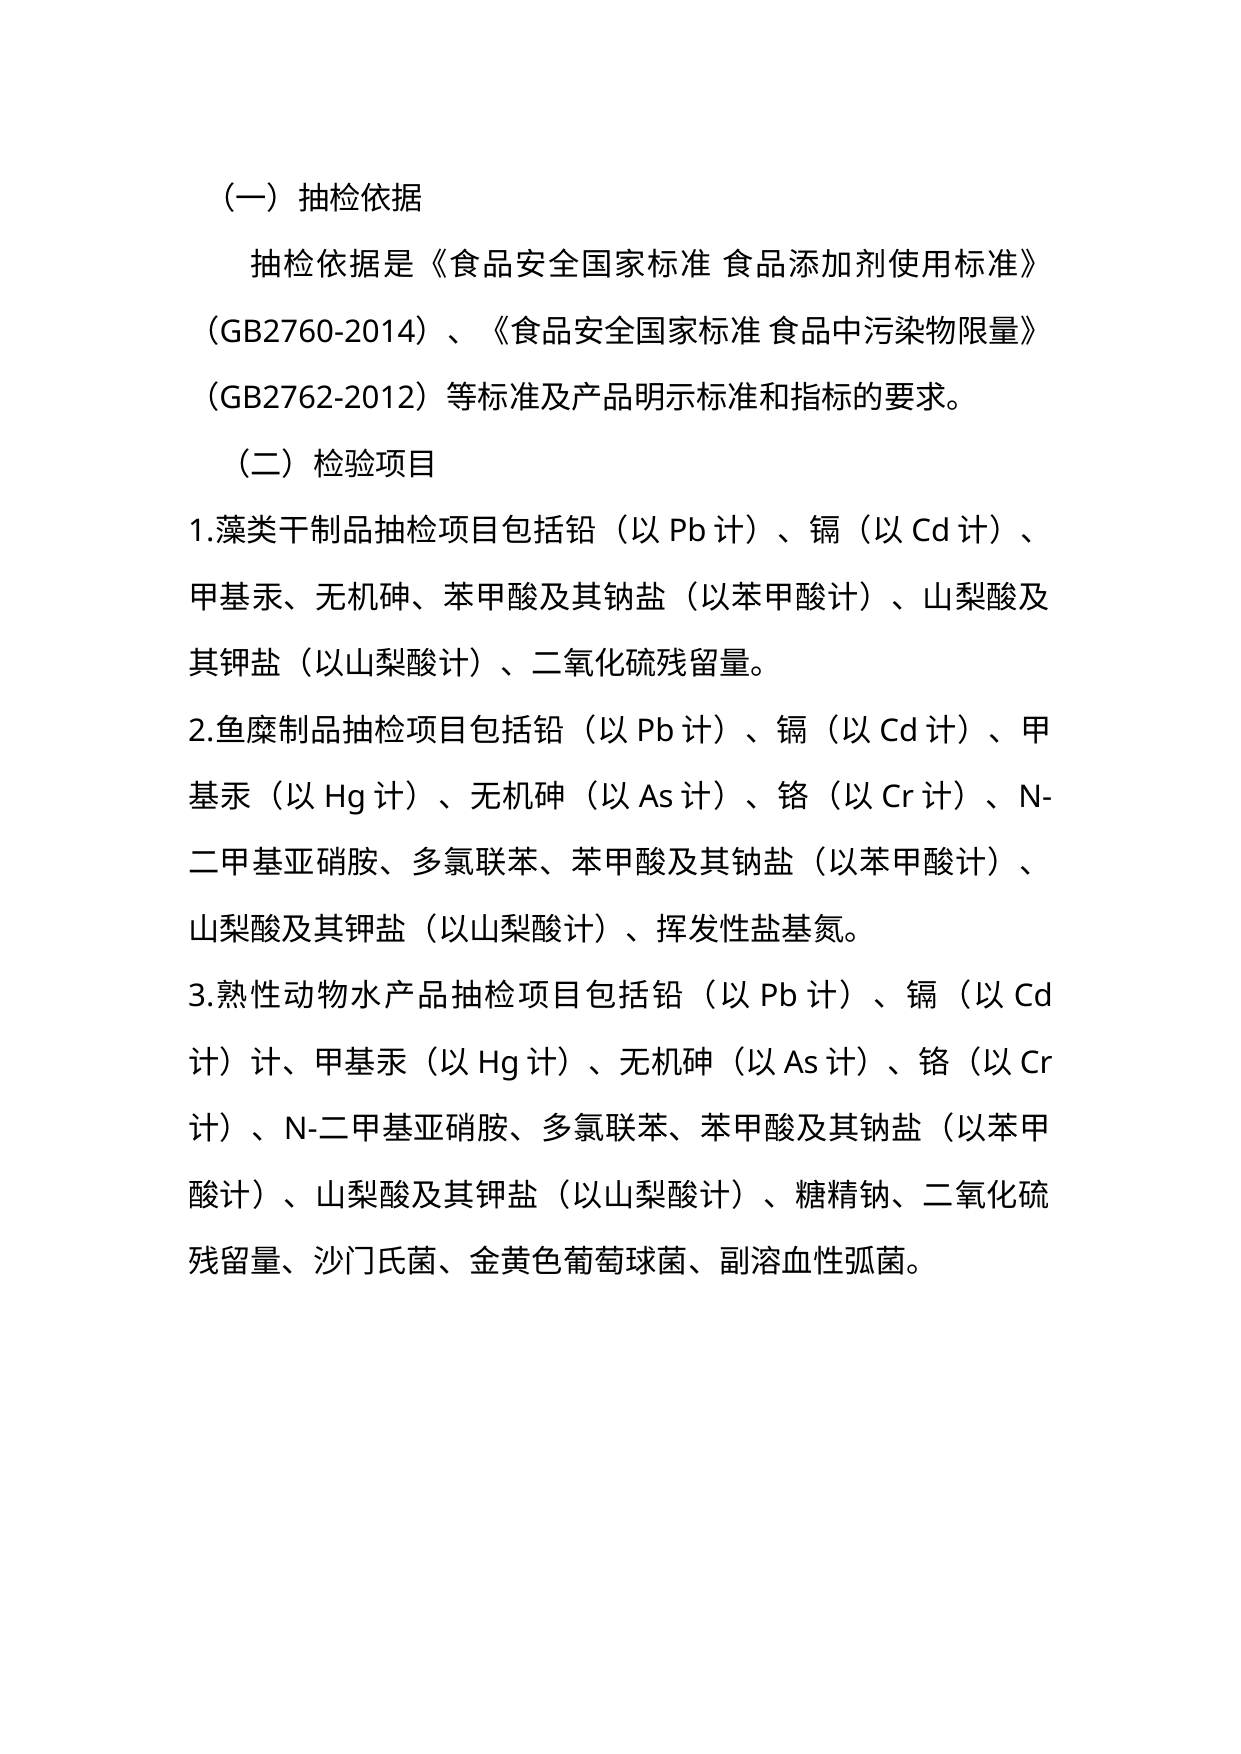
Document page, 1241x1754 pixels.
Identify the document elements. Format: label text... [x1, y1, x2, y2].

text 2.鱼糜制品抽检项目包括铅（以Pb计）、镉（以Cd计）、甲基汞（以Hg计）、无机砷（以As计）、铬（以Cr计）、N-二甲基亚硝胺、多氯联苯、苯甲酸及其钠盐（以苯甲酸计）、山梨酸及其钾盐（以山梨酸计）、挥发性盐基氮。 [188, 694, 1052, 960]
text （二）检验项目 [188, 428, 1052, 495]
text 3.熟性动物水产品抽检项目包括铅（以Pb计）、镉（以Cd计）计、甲基汞（以Hg计）、无机砷（以As计）、铬（以Cr计）、N-二甲基亚硝胺、多氯联苯、苯甲酸及其钠盐（以苯甲酸计）、山梨酸及其钾盐（以山梨酸计）、糖精钠、二氧化硫残留量、沙门氏菌、金黄色葡萄球菌、副溶血性弧菌。 [188, 960, 1052, 1292]
text 1.藻类干制品抽检项目包括铅（以Pb计）、镉（以Cd计）、甲基汞、无机砷、苯甲酸及其钠盐（以苯甲酸计）、山梨酸及其钾盐（以山梨酸计）、二氧化硫残留量。 [188, 495, 1052, 694]
text （一）抽检依据 [188, 162, 1052, 229]
text 抽检依据是《食品安全国家标准 食品添加剂使用标准》（GB2760-2014）、《食品安全国家标准 食品中污染物限量》（GB2762-2012）等标准及产品明示标准和指标的要求。 [188, 229, 1052, 428]
